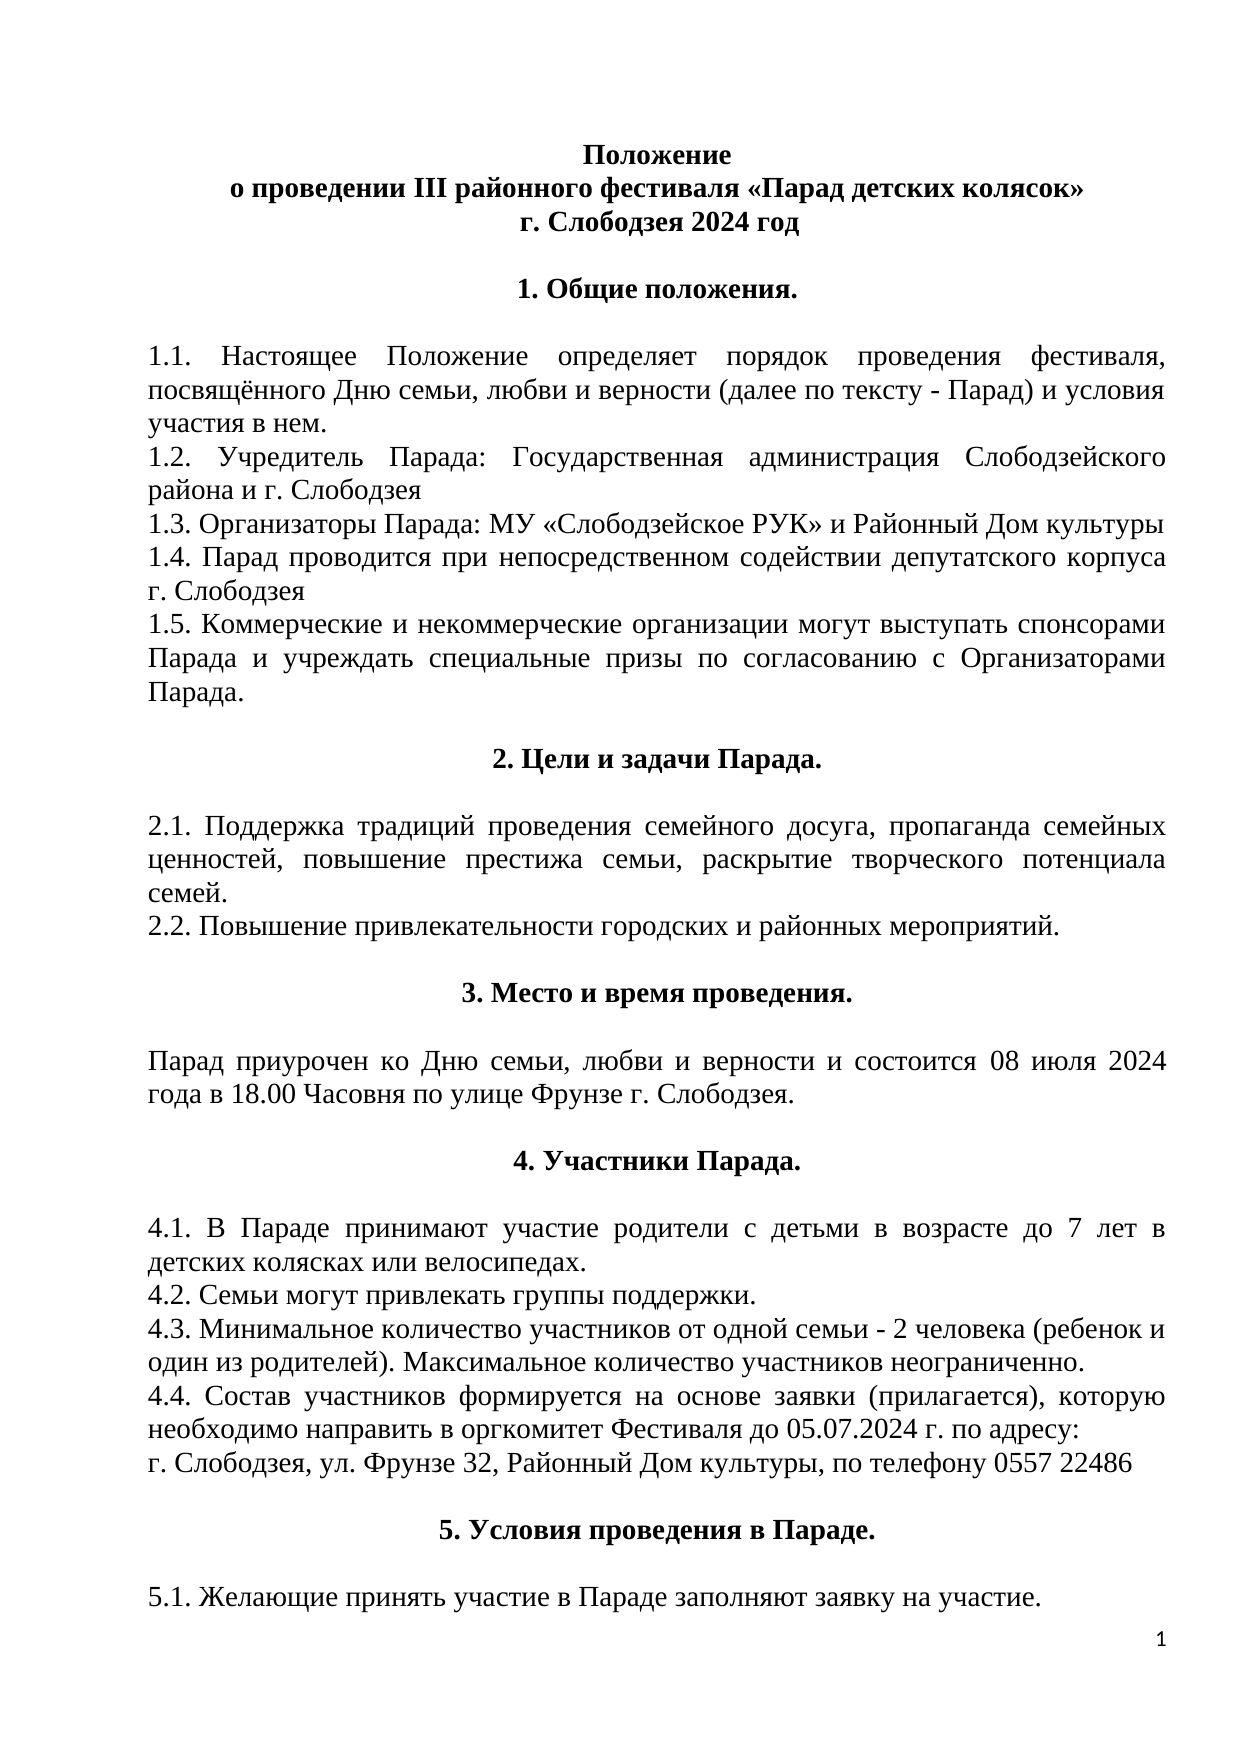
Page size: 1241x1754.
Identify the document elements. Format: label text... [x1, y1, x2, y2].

text 4. Участники Парада. [148, 1143, 1167, 1177]
text 2.1. Поддержка традиций проведения семейного досуга, пропаганда семейных ценностей, повышение престижа семьи, раскрытие творческого потенциала семей. [148, 808, 1167, 908]
text 5.1. Желающие принять участие в Параде заполняют заявку на участие. [148, 1579, 1167, 1613]
text 1. Общие положения. [148, 271, 1167, 305]
text г. Слободзея 2024 год [148, 204, 1167, 238]
text 4.3. Минимальное количество участников от одной семьи - 2 человека (ребенок и один из родителей). Максимальное количество участников неограниченно. [148, 1311, 1167, 1378]
text 1.2. Учредитель Парада: Государственная администрация Слободзейского района и г. Слободзея [148, 439, 1167, 506]
text 4.1. В Параде принимают участие родители с детьми в возрасте до 7 лет в детских колясках или велосипедах. [148, 1210, 1167, 1277]
text 4.2. Семьи могут привлекать группы поддержки. [148, 1277, 1167, 1311]
text 5. Условия проведения в Параде. [148, 1512, 1167, 1546]
text 1.4. Парад проводится при непосредственном содействии депутатского корпуса г. Слободзея [148, 539, 1167, 607]
text Парад приурочен ко Дню семьи, любви и верности и состоится 08 июля 2024 года в 18.00 Часовня по улице Фрунзе г. Слободзея. [148, 1043, 1167, 1110]
text 2. Цели и задачи Парада. [148, 741, 1167, 774]
text 4.4. Состав участников формируется на основе заявки (прилагается), которую необходимо направить в оргкомитет Фестиваля до 05.07.2024 г. по адресу: [148, 1378, 1167, 1445]
text 3. Место и время проведения. [148, 976, 1167, 1009]
text о проведении III районного фестиваля «Парад детских колясок» [148, 171, 1167, 204]
text Положение [148, 137, 1167, 171]
text 1.5. Коммерческие и некоммерческие организации могут выступать спонсорами Парада и учреждать специальные призы по согласованию с Организаторами Парада. [148, 607, 1167, 707]
text 1.1. Настоящее Положение определяет порядок проведения фестиваля, посвящённого Дню семьи, любви и верности (далее по тексту - Парад) и условия участия в нем. [148, 338, 1167, 439]
text г. Слободзея, ул. Фрунзе 32, Районный Дом культуры, по телефону 0557 22486 [148, 1445, 1167, 1479]
text 2.2. Повышение привлекательности городских и районных мероприятий. [148, 908, 1167, 942]
text 1.3. Организаторы Парада: МУ «Слободзейское РУК» и Районный Дом культуры [148, 506, 1167, 539]
